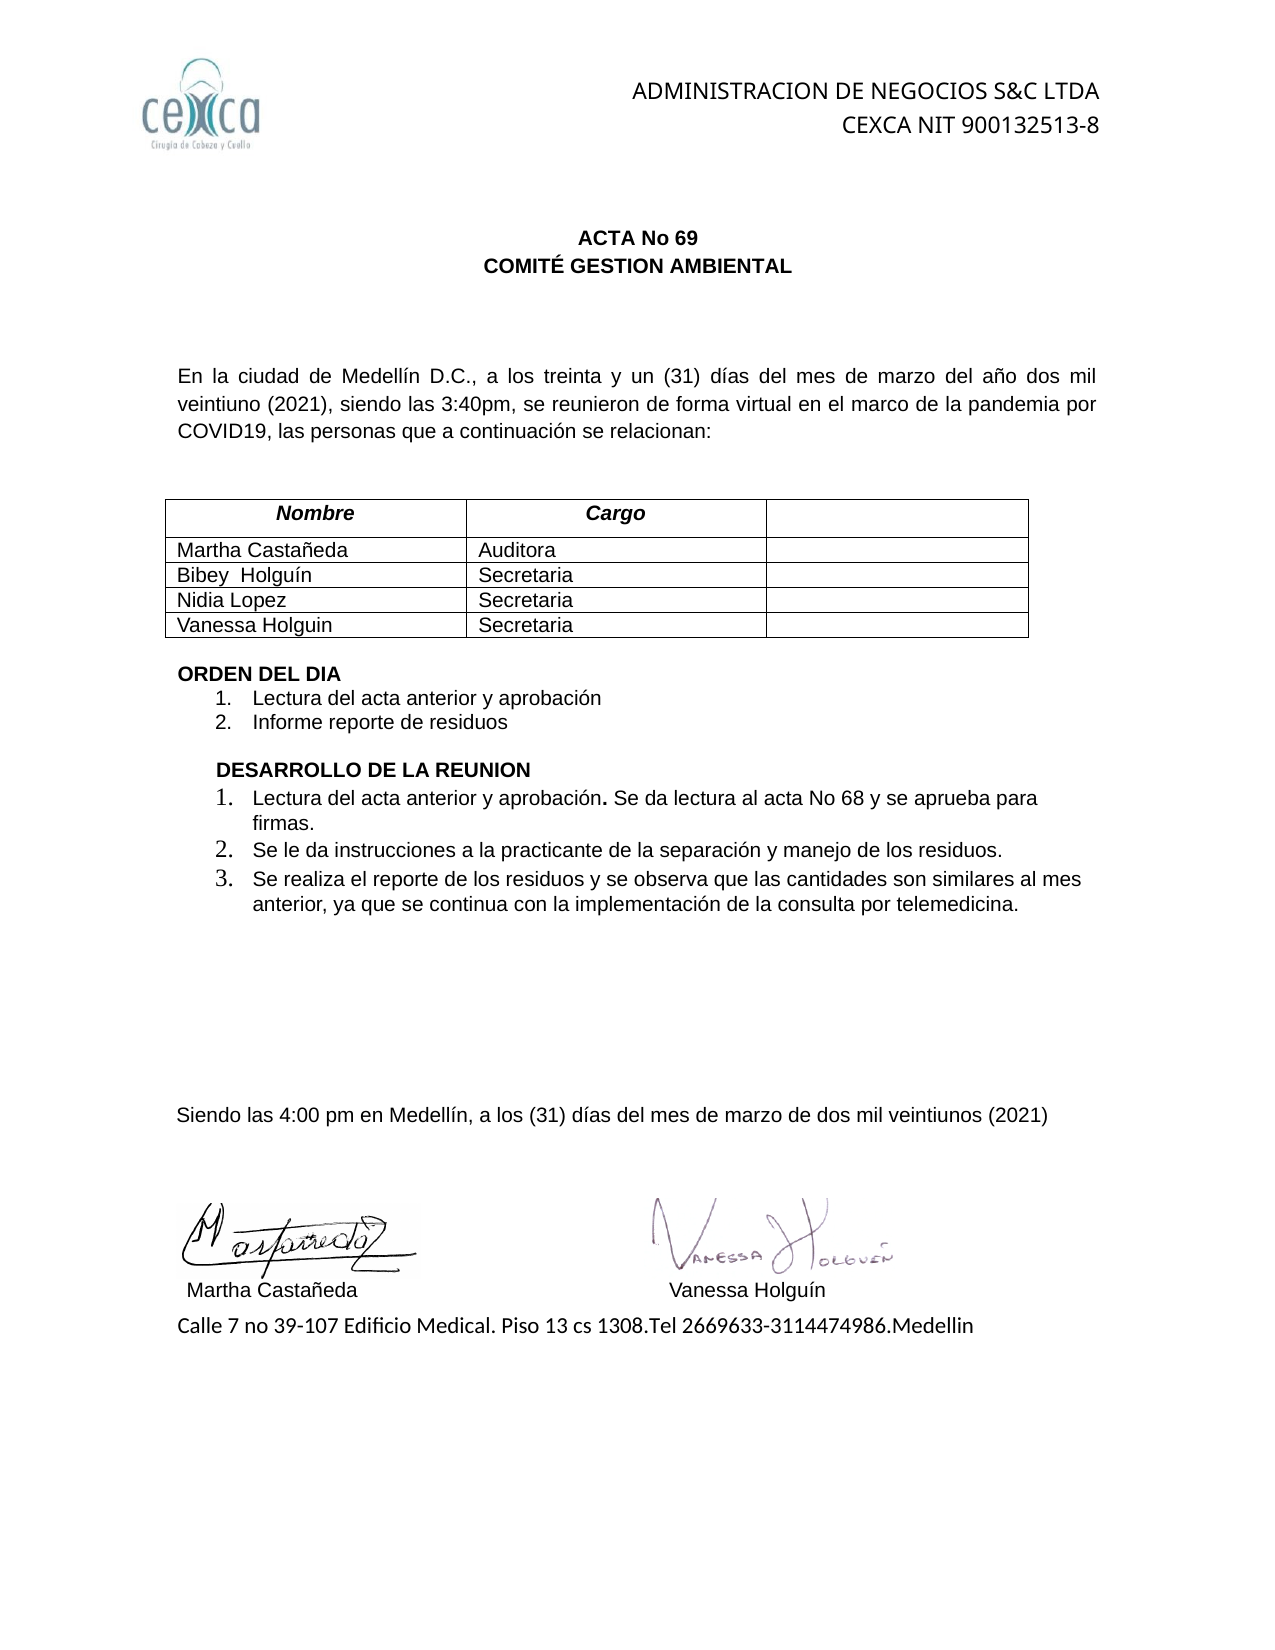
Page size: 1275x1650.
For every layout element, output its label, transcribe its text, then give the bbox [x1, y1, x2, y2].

table_cell Martha Castañeda [166, 538, 466, 562]
list Lectura del acta anterior y aprobación [215, 686, 1098, 710]
text DESARROLLO DE LA REUNION [178, 758, 1098, 782]
table_cell [767, 588, 1028, 612]
table_cell [767, 563, 1028, 587]
table_cell Nidia Lopez [166, 588, 466, 612]
text Siendo las 4:00 pm en Medellín, a los (31) días del mes de marzo de dos mil veintiunos (2021) [176, 1103, 1098, 1127]
table_cell Secretaria [467, 613, 766, 637]
table_cell [767, 538, 1028, 562]
table_header [767, 500, 1028, 537]
text ORDEN DEL DIA [177, 662, 1098, 686]
table_cell Secretaria [467, 588, 766, 612]
list Lectura del acta anterior y aprobación. Se da lectura al acta No 68 y se aprueba para firmas. [215, 782, 1098, 834]
table_header Cargo [467, 500, 766, 537]
list Informe reporte de residuos [215, 710, 1098, 734]
table_cell Vanessa Holguin [166, 613, 466, 637]
picture [121, 34, 282, 168]
table_cell [767, 613, 1028, 637]
table_header Nombre [166, 500, 466, 537]
subtitle ACTA No 69 [177, 226, 1098, 250]
text Martha Castañeda Vanessa Holguín [77, 1278, 1098, 1302]
subtitle COMITÉ GESTION AMBIENTAL [177, 253, 1098, 277]
text En la ciudad de Medellín D.C., a los treinta y un (31) días del mes de marzo del año dos mil veintiuno (2021), siendo las 3:40pm, se reunieron de forma virtual en el marco de la pandemia por COVID19, las personas que a continuación se relacionan: [177, 364, 1098, 443]
table_cell Secretaria [467, 563, 766, 587]
list Se realiza el reporte de los residuos y se observa que las cantidades son similares al mes anterior, ya que se continua con la implementación de la consulta por telemedicina. [215, 863, 1098, 916]
picture [176, 1203, 422, 1279]
table_cell Bibey Holguín [166, 563, 466, 587]
table_cell Auditora [467, 538, 766, 562]
list Se le da instrucciones a la practicante de la separación y manejo de los residuos. [215, 834, 1098, 863]
